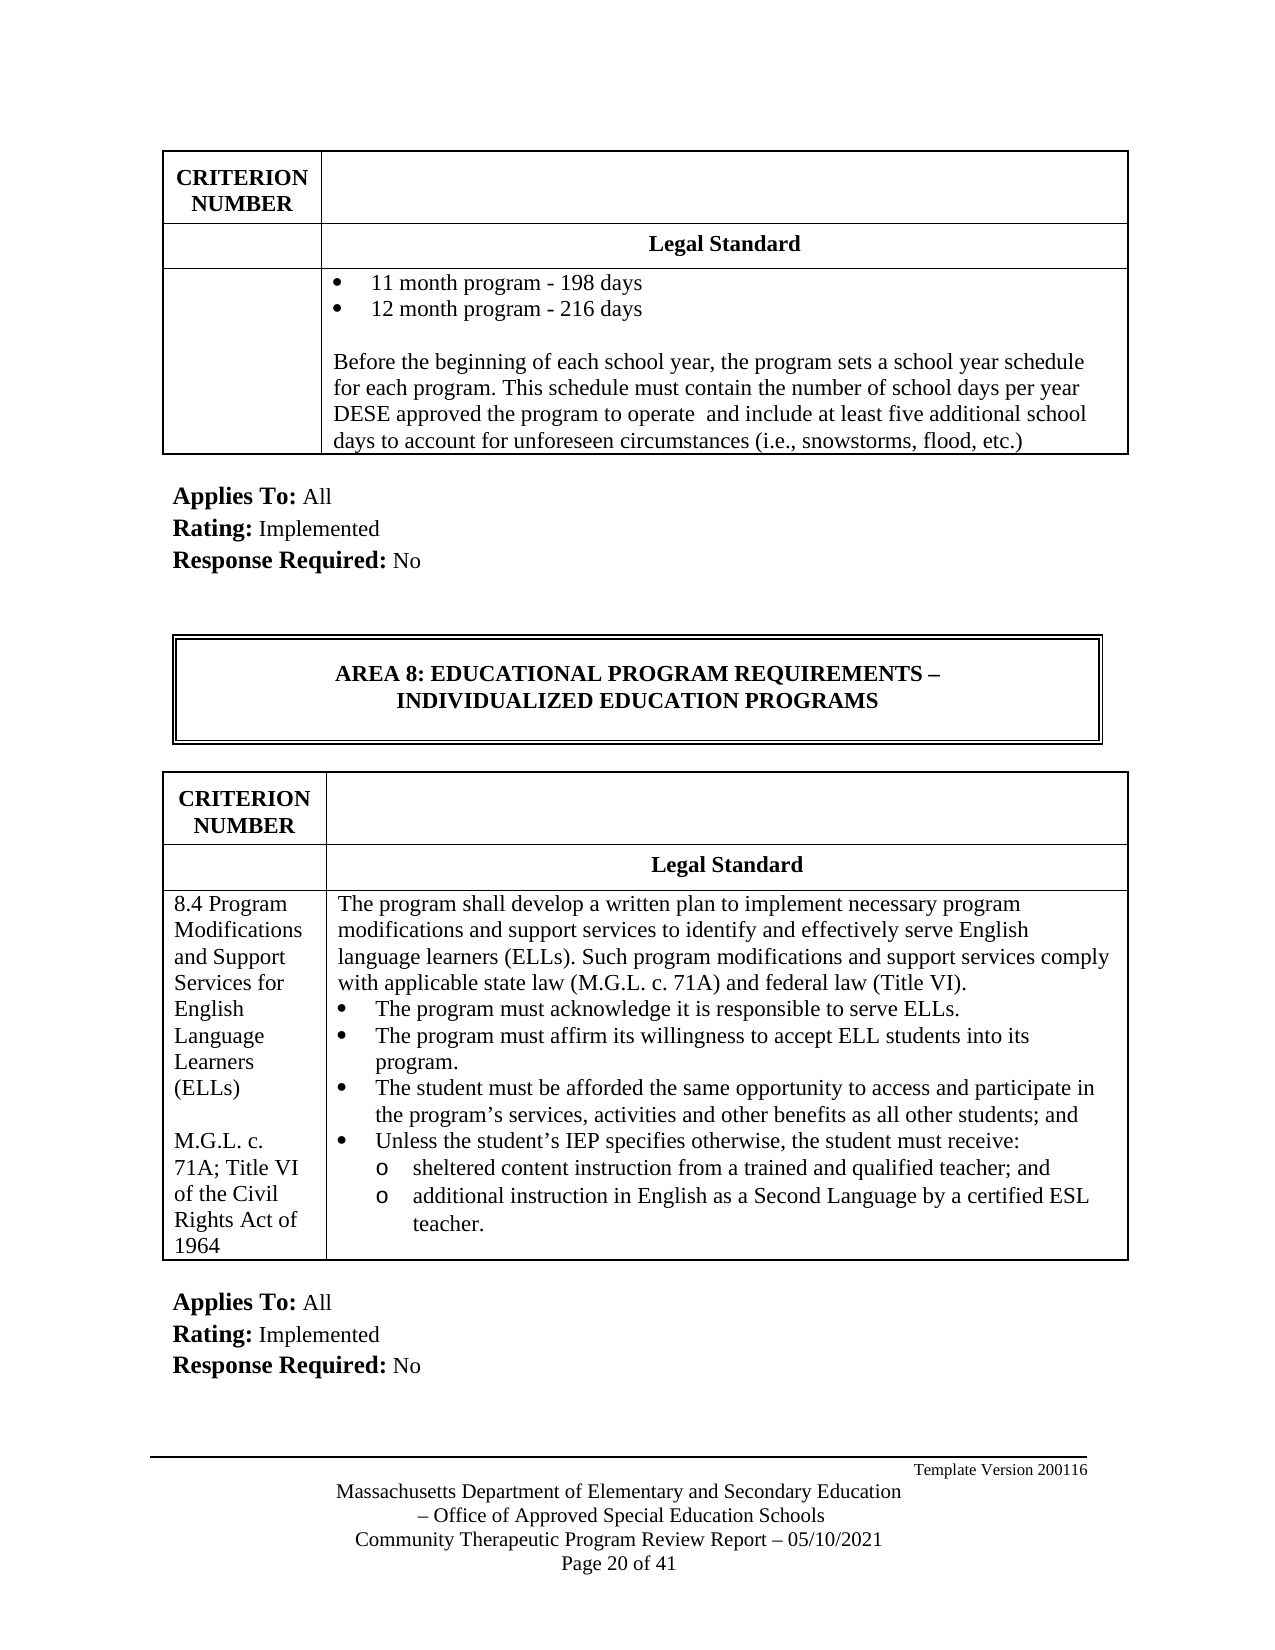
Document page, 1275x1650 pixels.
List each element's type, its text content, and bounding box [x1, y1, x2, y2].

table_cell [164, 269, 321, 453]
table_header [322, 152, 1127, 223]
table_cell 8.4 Program Modifications and Support Services for English Language Learners (ELLs) M.G.L. c. 71A; Title VI of the Civil Rights Act of 1964 [164, 891, 326, 1259]
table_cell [322, 269, 1127, 453]
table_cell [164, 224, 321, 268]
table_header Applies To: All [161, 1287, 1127, 1319]
table_cell Rating: Implemented [161, 1319, 1127, 1351]
table_header Applies To: All [161, 481, 1127, 513]
table_cell Response Required: No [161, 1351, 1127, 1382]
table_header AREA 8: EDUCATIONAL PROGRAM REQUIREMENTS – INDIVIDUALIZED EDUCATION PROGRAMS [177, 640, 1098, 739]
table_cell Legal Standard [322, 224, 1127, 268]
table_cell [164, 845, 326, 889]
table_header CRITERION NUMBER [164, 773, 326, 844]
table_cell The program shall develop a written plan to implement necessary program modifications and support services to identify and effectively serve English language learners (ELLs). Such program modifications and support services comply with applicable state law (M.G.L. c. 71A) and federal law (Title VI). The program must acknowledge it is responsible to serve ELLs. The program must affirm its willingness to accept ELL students into its program. The student must be afforded the same opportunity to access and participate in the program’s services, activities and other benefits as all other students; and Unless the student’s IEP specifies otherwise, the student must receive: sheltered content instruction from a trained and qualified teacher; and additional instruction in English as a Second Language by a certified ESL teacher. [327, 891, 1127, 1259]
table_header CRITERION NUMBER [164, 152, 321, 223]
table_cell Legal Standard [327, 845, 1127, 889]
table_cell Response Required: No [161, 545, 1127, 577]
table_cell Rating: Implemented [161, 513, 1127, 545]
table_header [327, 773, 1127, 844]
